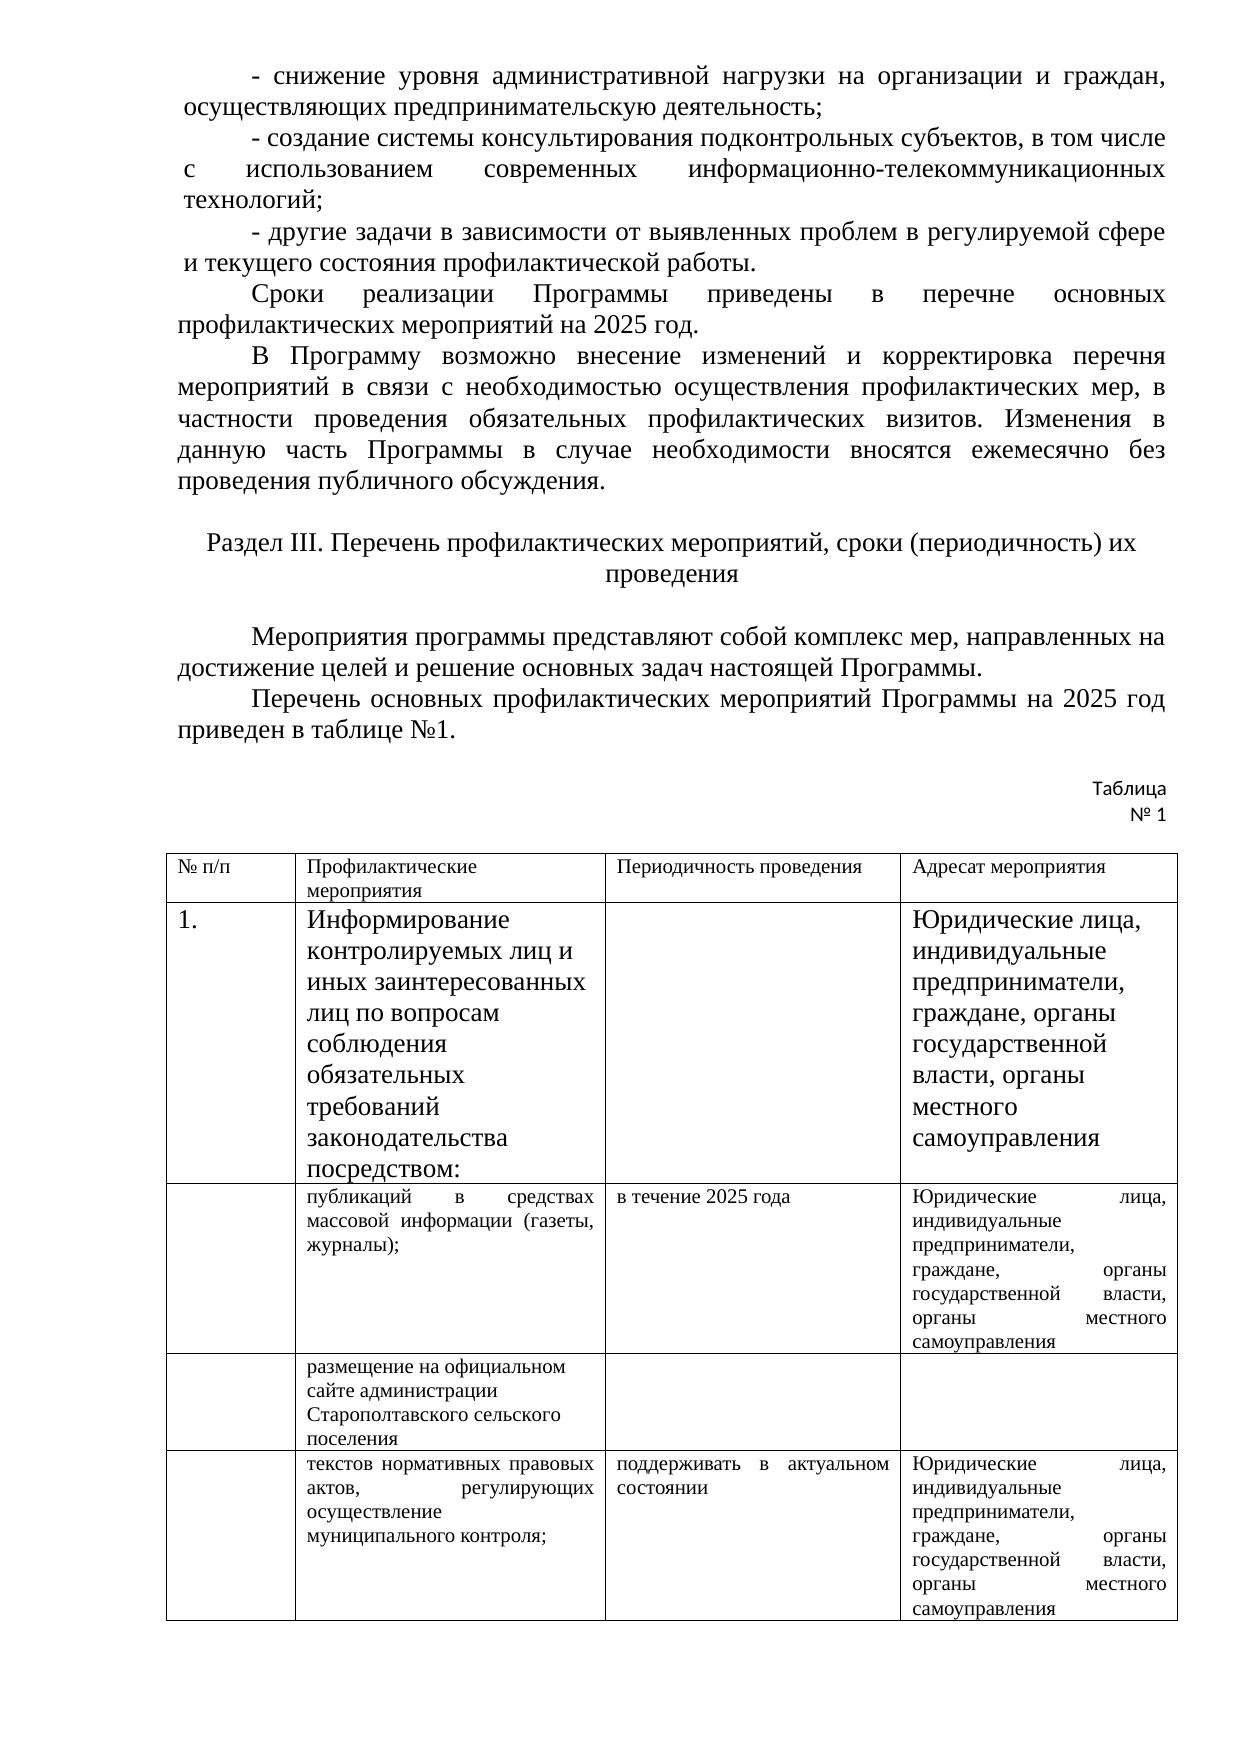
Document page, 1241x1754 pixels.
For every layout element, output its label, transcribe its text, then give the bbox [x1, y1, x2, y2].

table_cell публикаций в средствах массовой информации (газеты, журналы); [296, 1184, 605, 1353]
text В Программу возможно внесение изменений и корректировка перечня мероприятий в связи с необходимостью осуществления профилактических мер, в частности проведения обязательных профилактических визитов. Изменения в данную часть Программы в случае необходимости вносятся ежемесячно без проведения публичного обсуждения. [177, 339, 1167, 495]
text Сроки реализации Программы приведены в перечне основных профилактических мероприятий на 2025 год. [177, 277, 1167, 339]
table_cell в течение 2025 года [606, 1184, 900, 1353]
table_header Адресат мероприятия [901, 854, 1177, 902]
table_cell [606, 1451, 900, 1619]
text Мероприятия программы представляют собой комплекс мер, направленных на достижение целей и решение основных задач настоящей Программы. [177, 620, 1167, 682]
table_header Периодичность проведения [606, 854, 900, 902]
table_cell [167, 1184, 295, 1353]
table_cell [606, 1354, 900, 1450]
table_cell [167, 1354, 295, 1450]
table_cell [606, 903, 900, 1183]
table_cell [901, 1354, 1177, 1450]
table_cell текстов нормативных правовых актов, регулирующих осуществление муниципального контроля; [296, 1451, 605, 1619]
table_cell 1. [167, 903, 295, 1183]
table_cell Юридические лица, индивидуальные предприниматели, граждане, органы государственной власти, органы местного самоуправления [901, 903, 1177, 1183]
table_header № п/п [167, 854, 295, 902]
text Перечень основных профилактических мероприятий Программы на 2025 год приведен в таблице №1. [177, 682, 1167, 744]
text - создание системы консультирования подконтрольных субъектов, в том числе с использованием современных информационно-телекоммуникационных технологий; [183, 121, 1167, 215]
text - другие задачи в зависимости от выявленных проблем в регулируемой сфере и текущего состояния профилактической работы. [183, 215, 1167, 277]
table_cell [901, 1451, 1177, 1619]
text Раздел III. Перечень профилактических мероприятий, сроки (периодичность) их проведения [177, 526, 1167, 588]
text Таблица № 1 [177, 775, 1167, 826]
table_header Профилактические мероприятия [296, 854, 605, 902]
text - снижение уровня административной нагрузки на организации и граждан, осуществляющих предпринимательскую деятельность; [183, 59, 1167, 121]
table_cell [167, 1451, 295, 1619]
table_cell размещение на официальном сайте администрации Старополтавского сельского поселения [296, 1354, 605, 1450]
table_cell Юридические лица, индивидуальные предприниматели, граждане, органы государственной власти, органы местного самоуправления [901, 1184, 1177, 1353]
table_cell Информирование контролируемых лиц и иных заинтересованных лиц по вопросам соблюдения обязательных требований законодательства посредством: [296, 903, 605, 1183]
